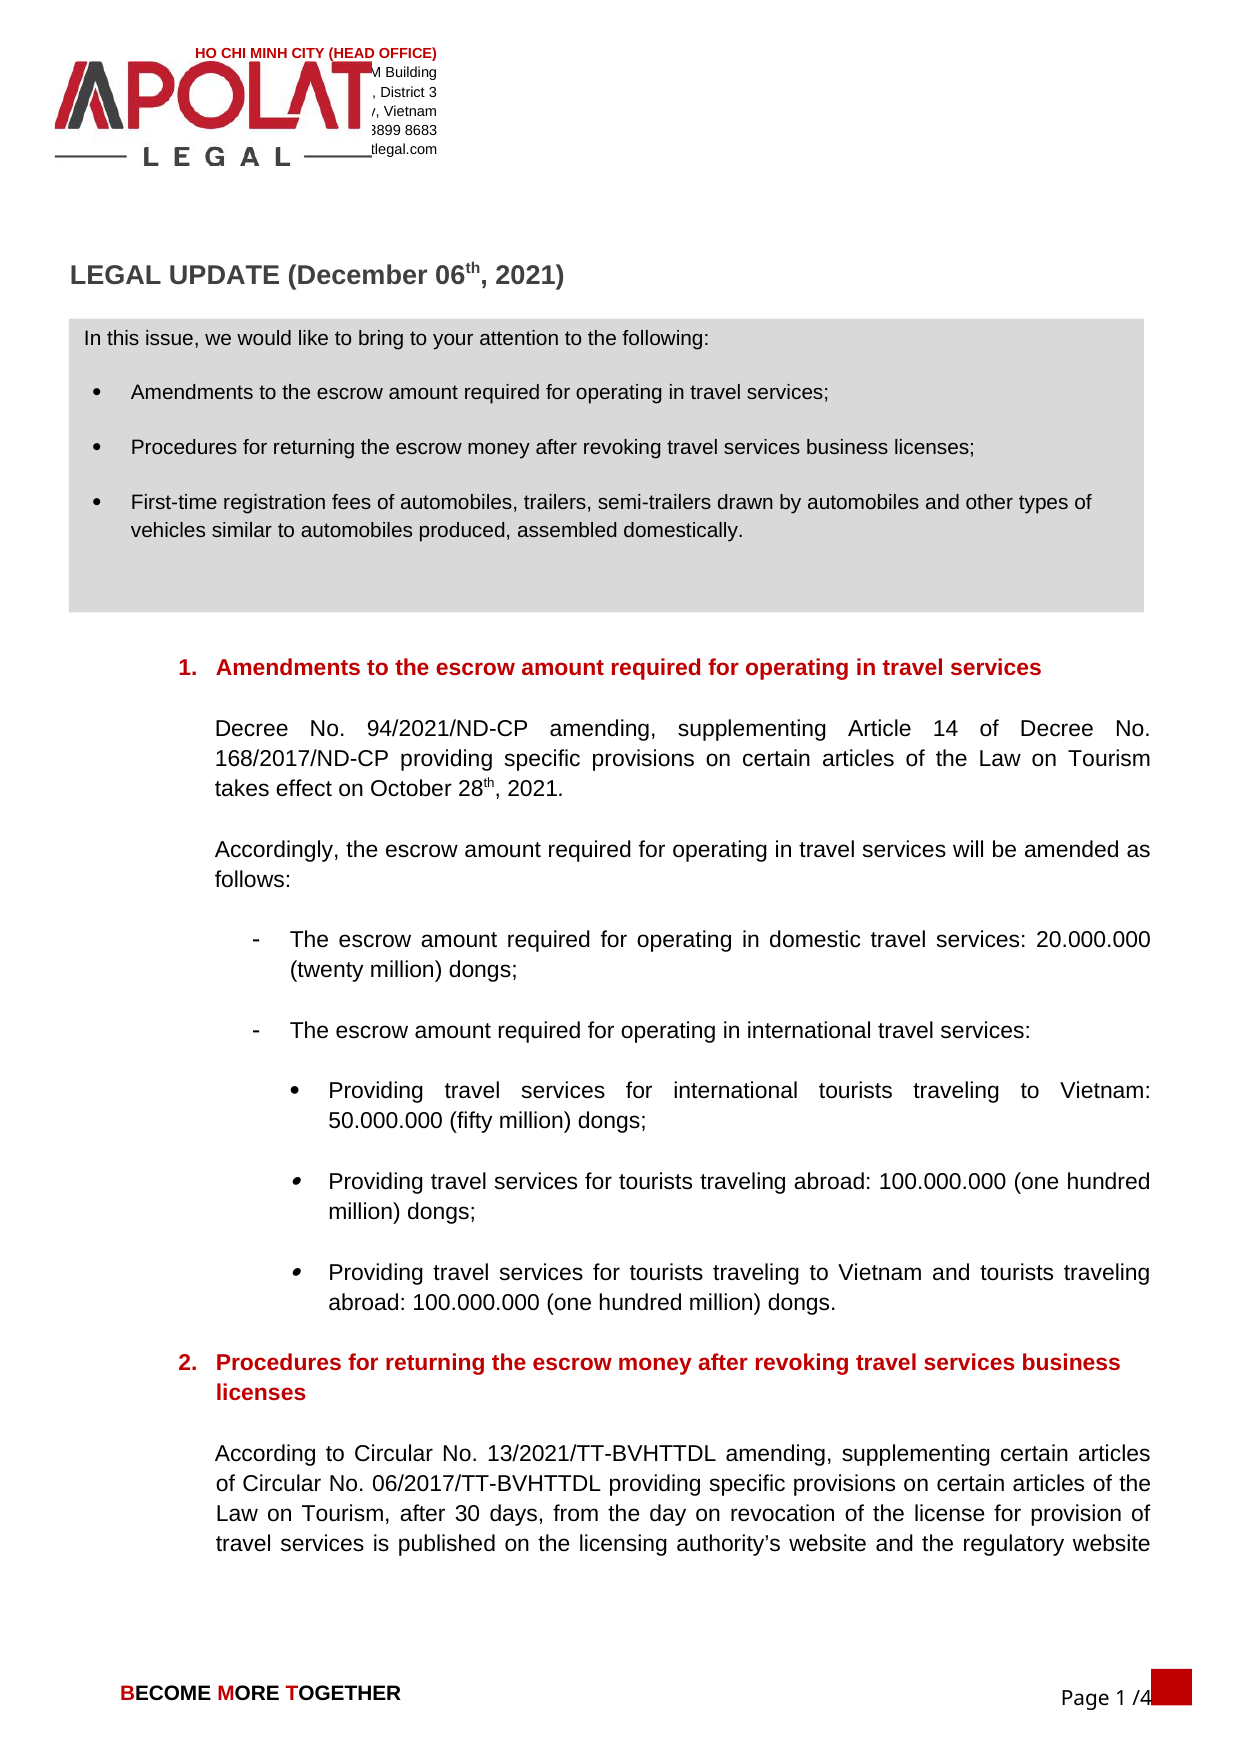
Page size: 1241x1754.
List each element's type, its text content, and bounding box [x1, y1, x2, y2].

list Decree No. 94/2021/ND-CP amending, supplementing Article 14 of Decree No. 168/2017/ND-CP providing specific provisions on certain articles of the Law on Tourism takes effect on October 28th, 2021. [214, 715, 1152, 801]
list Amendments to the escrow amount required for operating in travel services [178, 654, 1152, 681]
list Accordingly, the escrow amount required for operating in travel services will be amended as follows: [214, 836, 1152, 892]
list Providing travel services for tourists traveling abroad: 100.000.000 (one hundred million) dongs; [291, 1168, 1152, 1224]
picture [53, 61, 372, 164]
list The escrow amount required for operating in domestic travel services: 20.000.000 (twenty million) dongs; [252, 926, 1152, 983]
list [214, 1440, 1152, 1557]
list The escrow amount required for operating in international travel services: [252, 1017, 1152, 1043]
list Providing travel services for international tourists traveling to Vietnam: 50.000.000 (fifty million) dongs; [291, 1077, 1152, 1134]
list Procedures for returning the escrow money after revoking travel services business licenses [178, 1349, 1152, 1406]
list Providing travel services for tourists traveling to Vietnam and tourists traveling abroad: 100.000.000 (one hundred million) dongs. [291, 1258, 1152, 1315]
